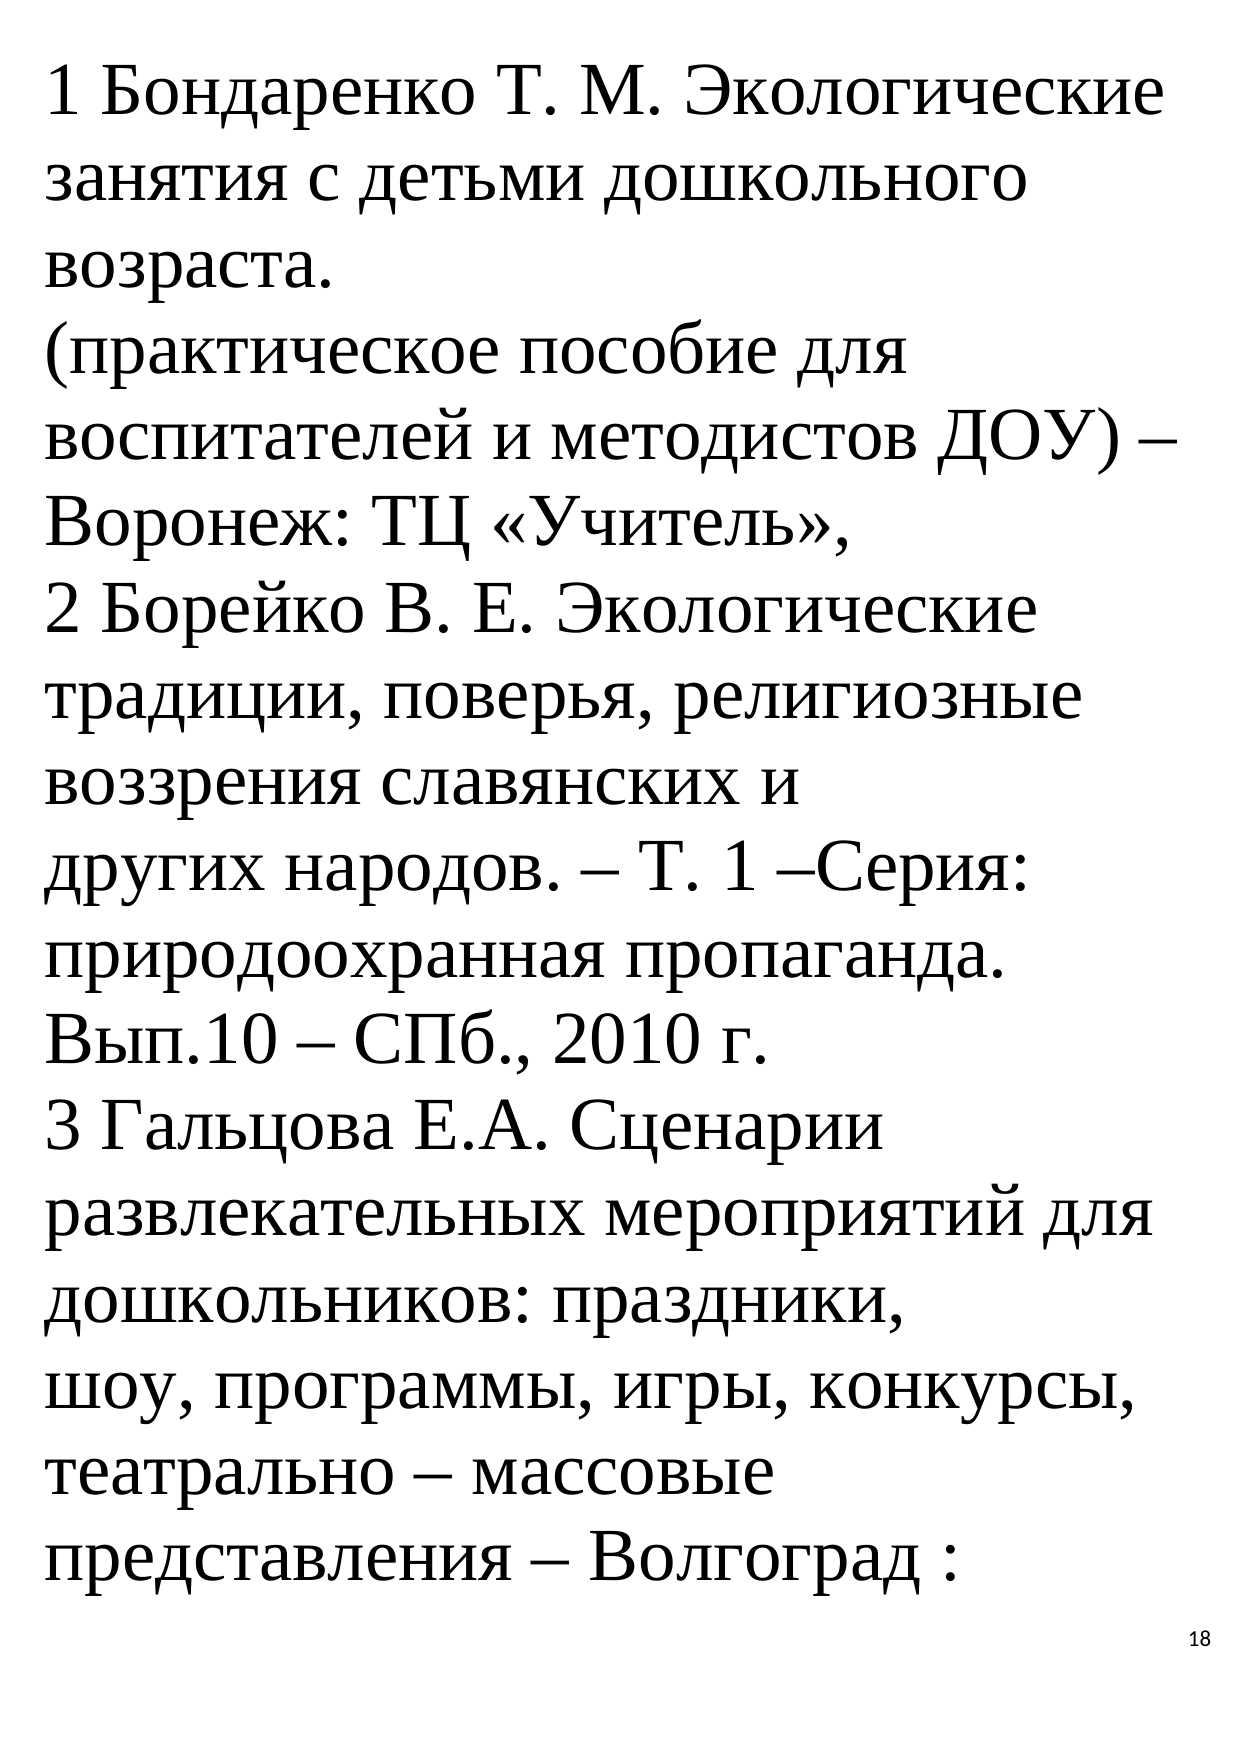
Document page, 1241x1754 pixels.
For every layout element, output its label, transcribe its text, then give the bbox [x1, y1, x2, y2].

text шоу, программы, игры, конкурсы, театрально – массовые представления – Волгоград : [44, 1338, 1211, 1597]
text 1 Бондаренко Т. М. Экологические занятия с детьми дошкольного возраста. [44, 44, 1211, 303]
text других народов. – Т. 1 –Серия: природоохранная пропаганда. Вып.10 – СПб., 2010 г. [44, 821, 1211, 1079]
text 3 Гальцова Е.А. Сценарии развлекательных мероприятий для дошкольников: праздники, [44, 1079, 1211, 1338]
text 2 Борейко В. Е. Экологические традиции, поверья, религиозные воззрения славянских и [44, 562, 1211, 821]
text (практическое пособие для воспитателей и методистов ДОУ) – Воронеж: ТЦ «Учитель», [44, 303, 1211, 562]
